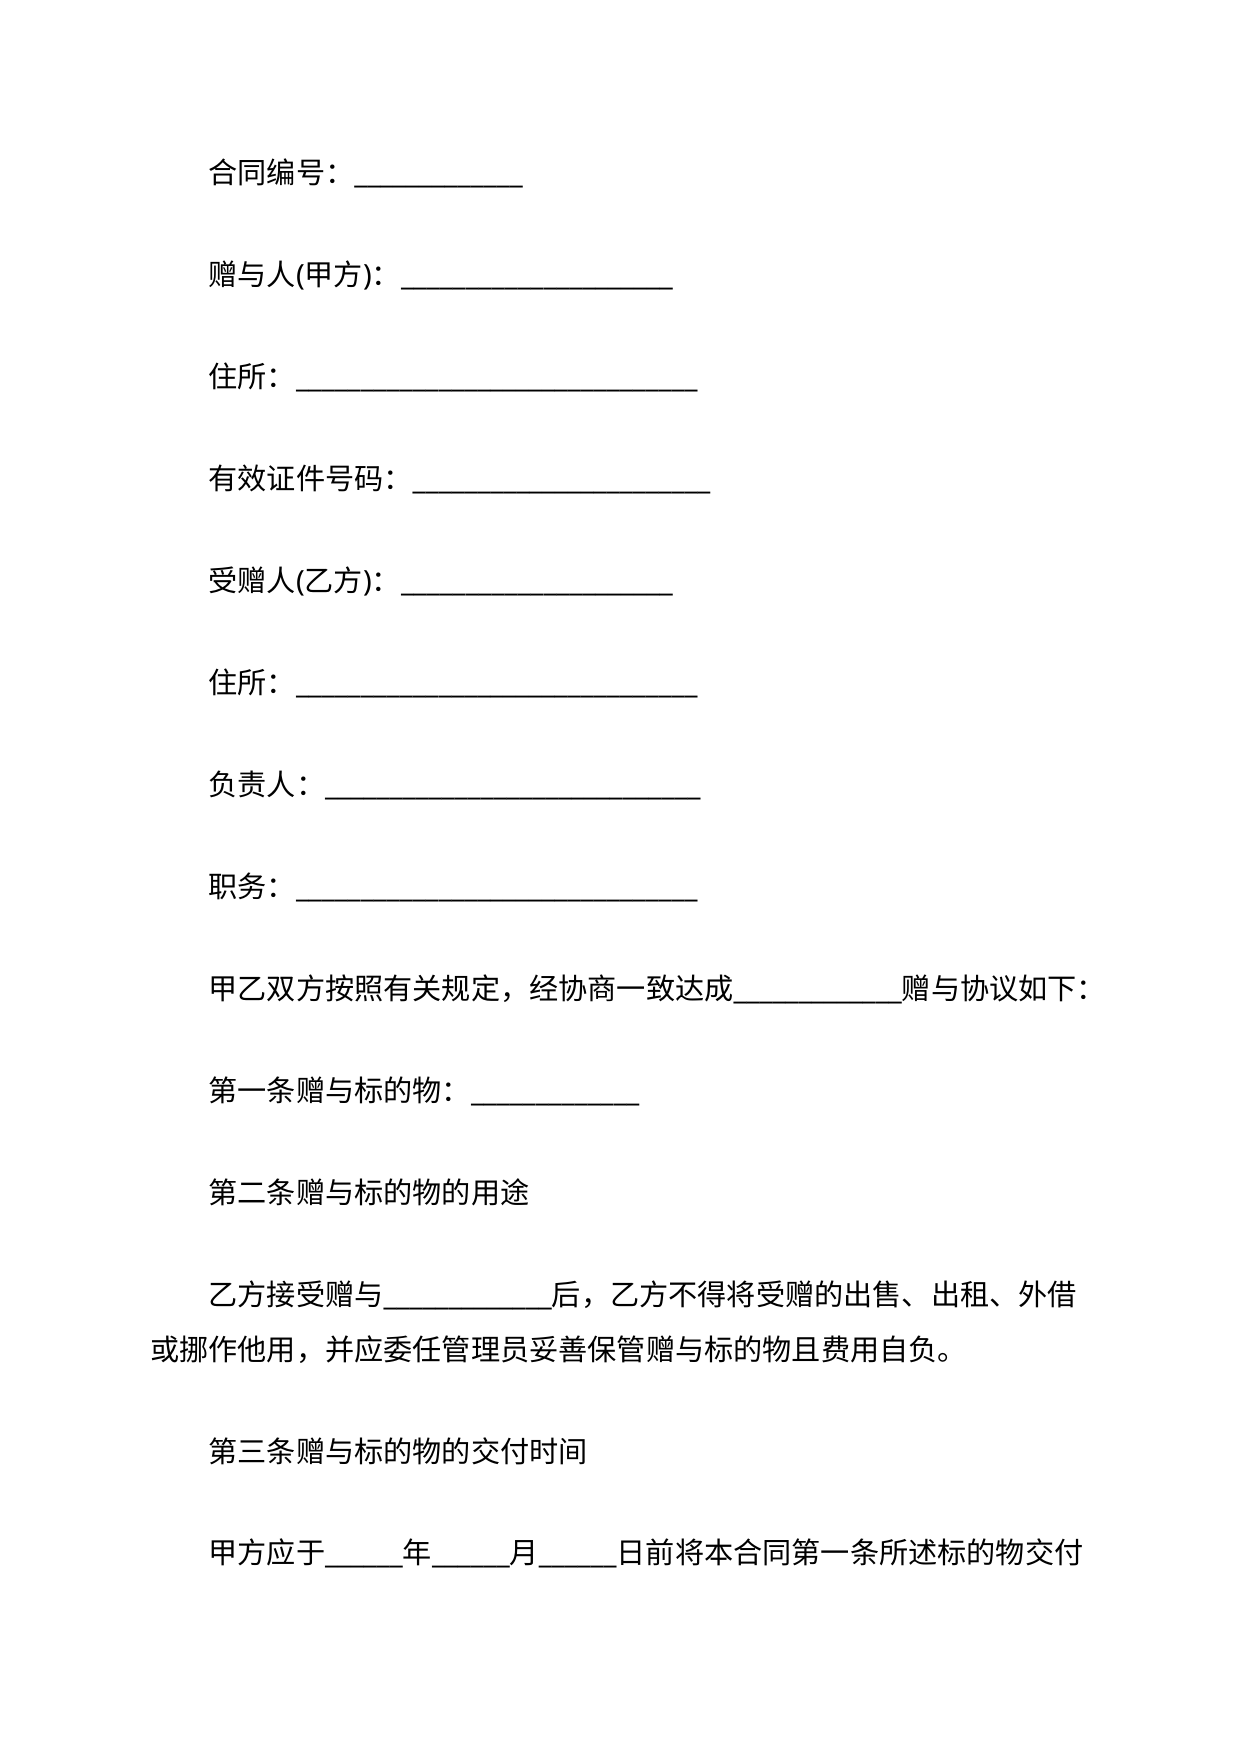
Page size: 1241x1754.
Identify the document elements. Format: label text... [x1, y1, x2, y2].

text 职务：_______________________________ [150, 864, 1090, 906]
text 合同编号：_____________ [150, 150, 1090, 192]
text 第二条赠与标的物的用途 [150, 1170, 1090, 1212]
text 第一条赠与标的物：_____________ [150, 1068, 1090, 1110]
text 有效证件号码：_______________________ [150, 456, 1090, 498]
text 住所：_______________________________ [150, 660, 1090, 702]
text 赠与人(甲方)：_____________________ [150, 252, 1090, 294]
text 第三条赠与标的物的交付时间 [150, 1428, 1090, 1471]
text 负责人：_____________________________ [150, 762, 1090, 804]
text 甲乙双方按照有关规定，经协商一致达成_____________赠与协议如下： [150, 966, 1090, 1008]
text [150, 1530, 1090, 1572]
text 住所：_______________________________ [150, 354, 1090, 396]
text 受赠人(乙方)：_____________________ [150, 558, 1090, 600]
text 乙方接受赠与_____________后，乙方不得将受赠的出售、出租、外借或挪作他用，并应委任管理员妥善保管赠与标的物且费用自负。 [150, 1272, 1090, 1369]
